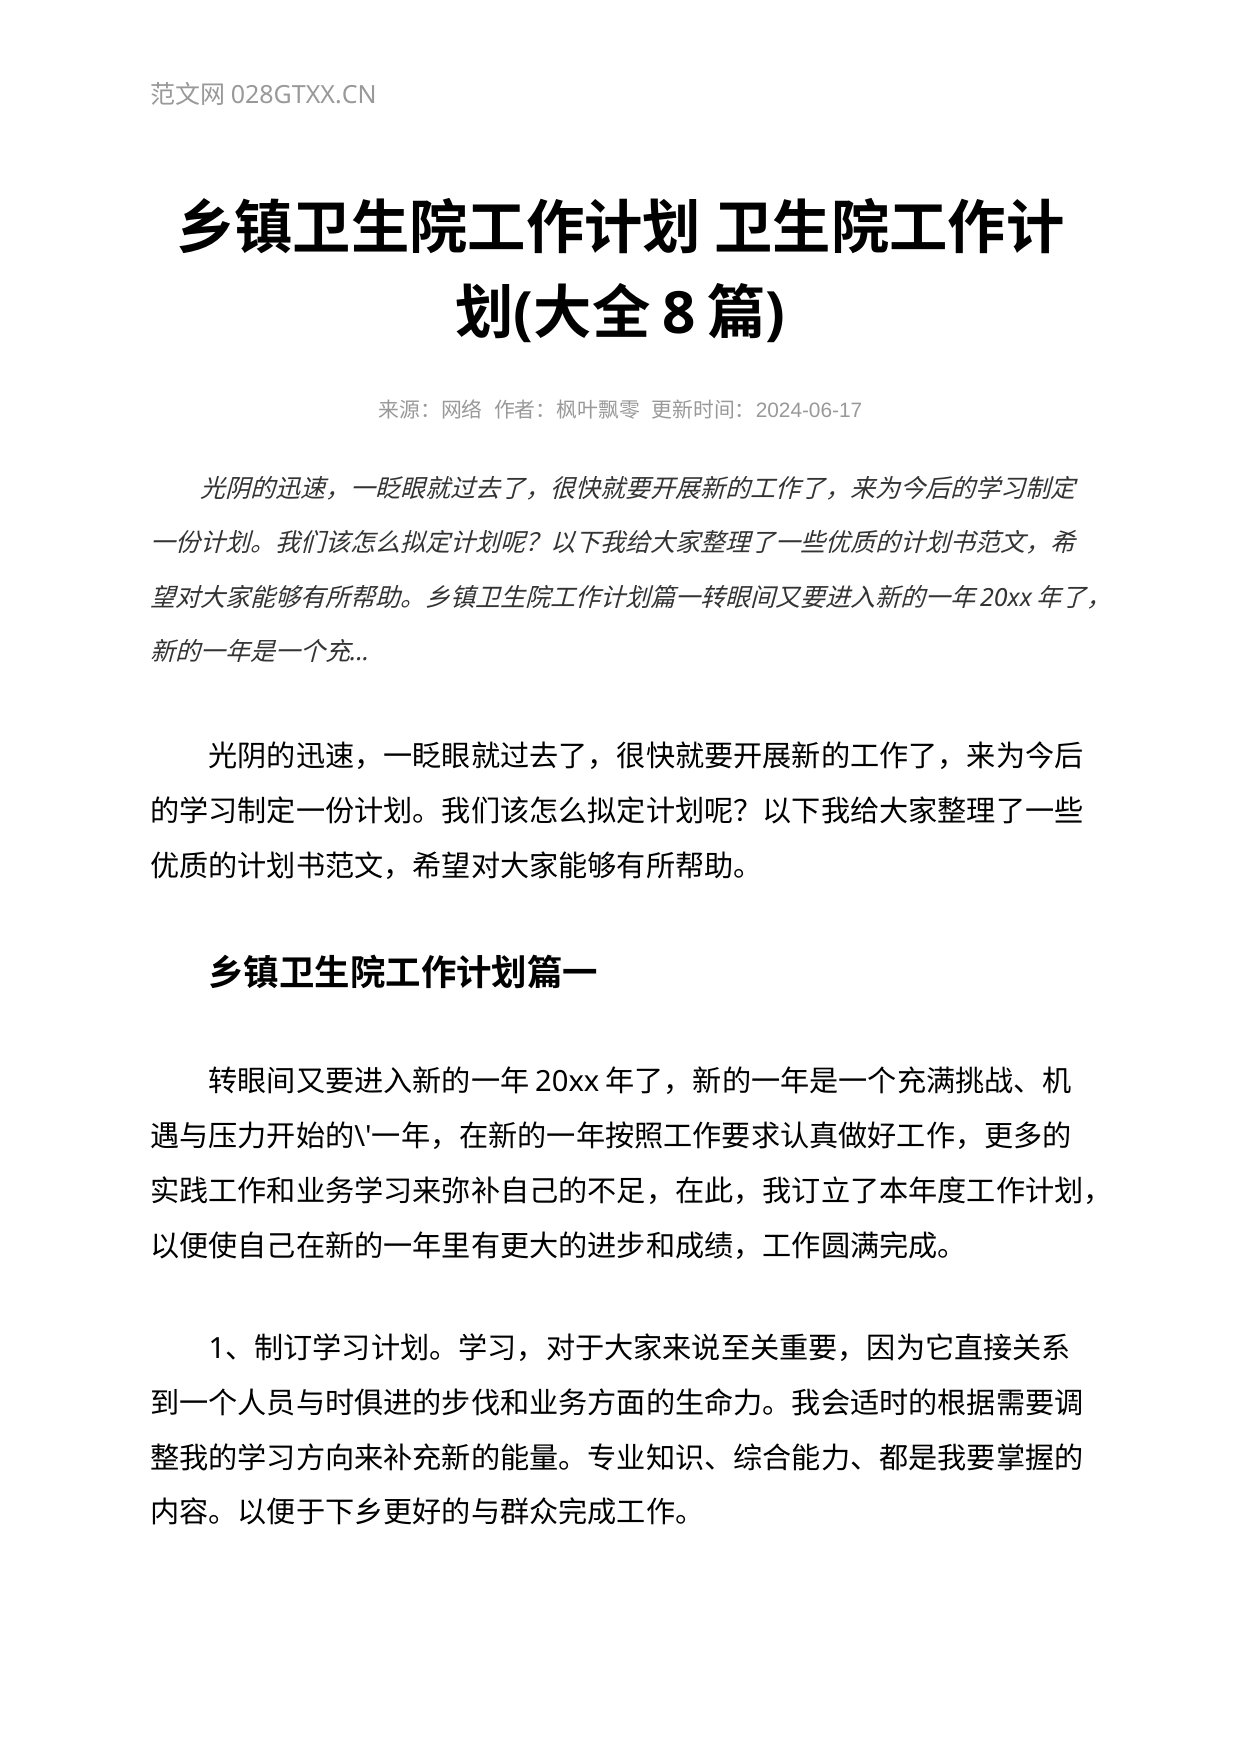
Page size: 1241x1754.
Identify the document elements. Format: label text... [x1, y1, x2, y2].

text 光阴的迅速，一眨眼就过去了，很快就要开展新的工作了，来为今后的学习制定一份计划。我们该怎么拟定计划呢？以下我给大家整理了一些优质的计划书范文，希望对大家能够有所帮助。乡镇卫生院工作计划篇一转眼间又要进入新的一年20xx年了，新的一年是一个充... [150, 468, 1090, 668]
text 来源：网络 作者：枫叶飘零 更新时间：2024-06-17 [150, 397, 1090, 421]
text 1、制订学习计划。学习，对于大家来说至关重要，因为它直接关系到一个人员与时俱进的步伐和业务方面的生命力。我会适时的根据需要调整我的学习方向来补充新的能量。专业知识、综合能力、都是我要掌握的内容。以便于下乡更好的与群众完成工作。 [150, 1324, 1090, 1531]
text 光阴的迅速，一眨眼就过去了，很快就要开展新的工作了，来为今后的学习制定一份计划。我们该怎么拟定计划呢？以下我给大家整理了一些优质的计划书范文，希望对大家能够有所帮助。 [150, 733, 1090, 885]
subtitle 乡镇卫生院工作计划 卫生院工作计划(大全8篇) [150, 181, 1090, 351]
text 转眼间又要进入新的一年20xx年了，新的一年是一个充满挑战、机遇与压力开始的\'一年，在新的一年按照工作要求认真做好工作，更多的实践工作和业务学习来弥补自己的不足，在此，我订立了本年度工作计划，以便使自己在新的一年里有更大的进步和成绩，工作圆满完成。 [150, 1058, 1090, 1265]
text 乡镇卫生院工作计划篇一 [150, 944, 1090, 995]
